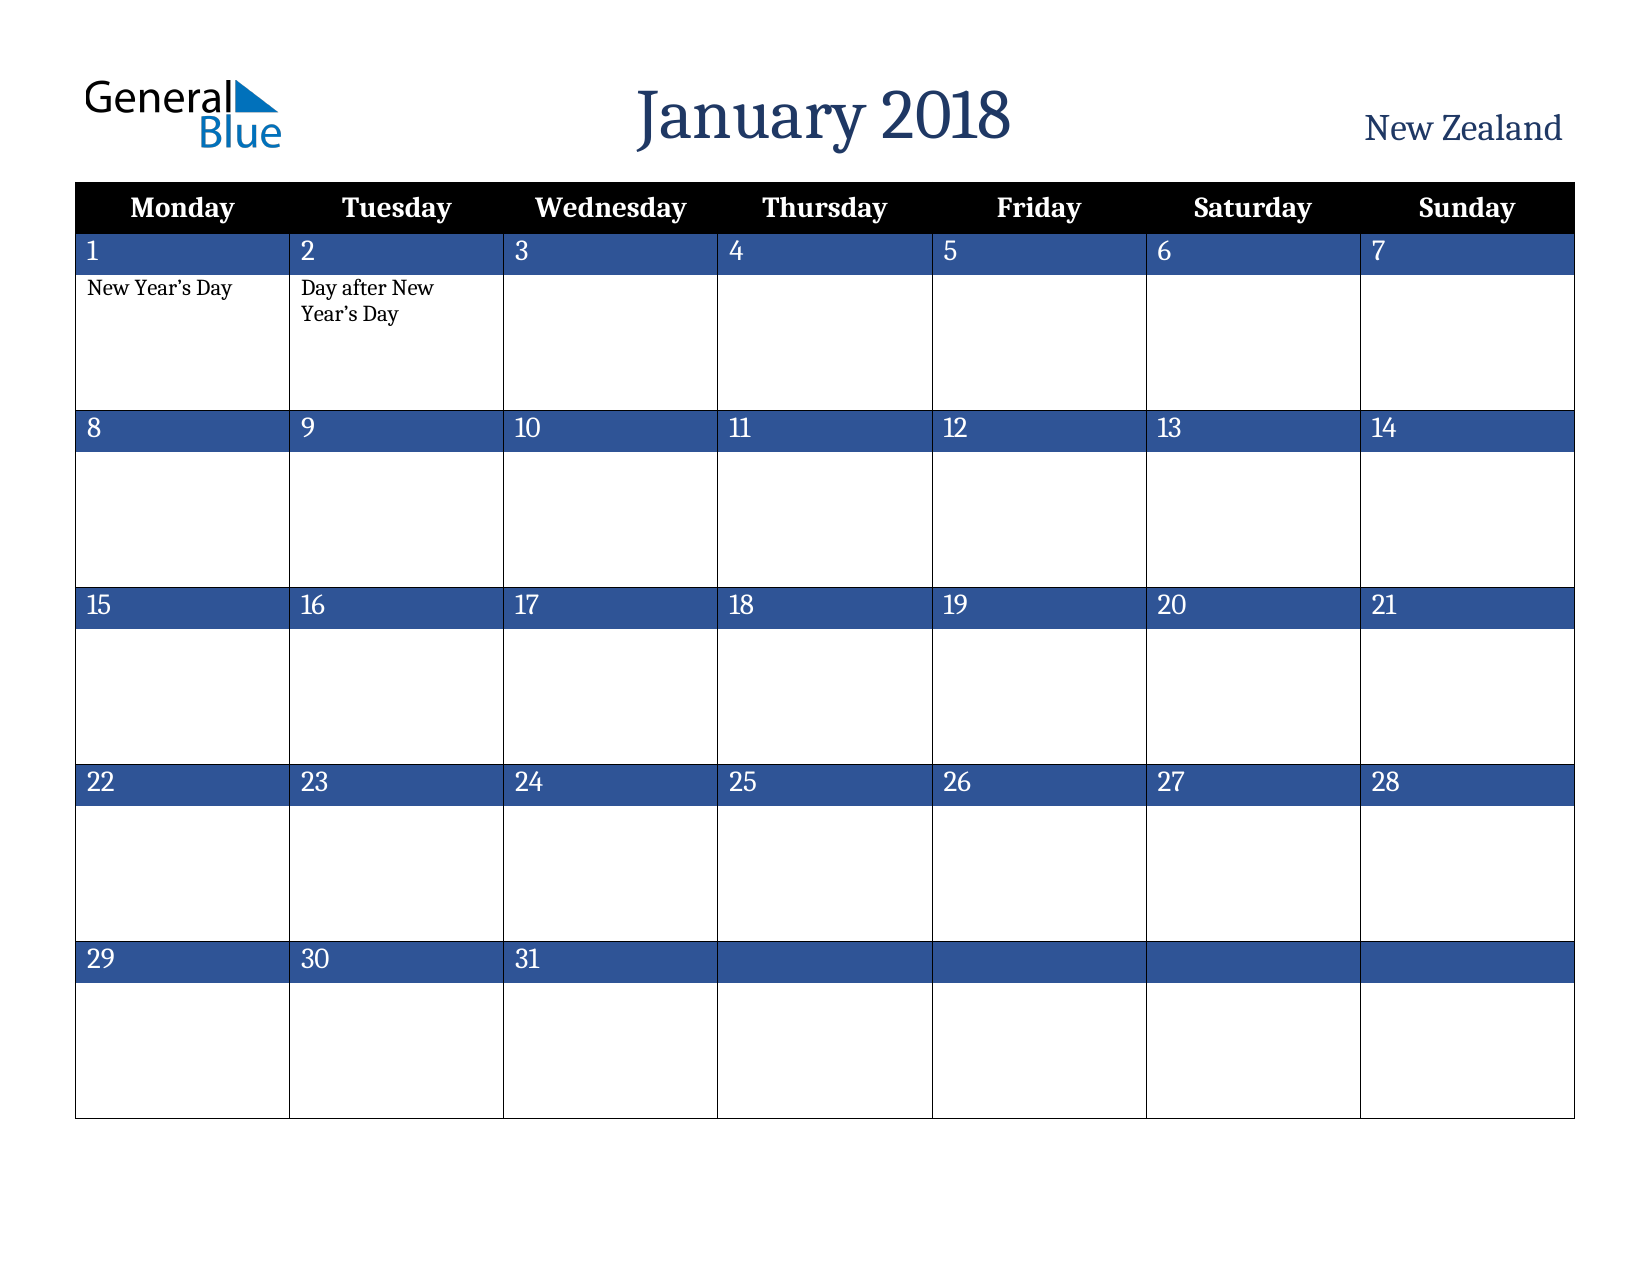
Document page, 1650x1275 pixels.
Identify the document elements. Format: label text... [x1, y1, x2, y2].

table_cell 14 [1361, 411, 1574, 452]
table_cell [1147, 275, 1360, 410]
table_cell [1361, 983, 1574, 1118]
table_cell 30 [290, 942, 503, 983]
table_header New Zealand [1146, 75, 1574, 182]
table_cell 25 [718, 765, 932, 806]
table_cell [1361, 275, 1574, 410]
table_cell [504, 983, 717, 1118]
table_cell [933, 629, 1146, 764]
table_cell 31 [504, 942, 717, 983]
table_cell 2 [290, 234, 503, 275]
table_cell 16 [290, 588, 503, 629]
table_cell 11 [718, 411, 932, 452]
table_cell 8 [76, 411, 289, 452]
table_cell 5 [933, 234, 1146, 275]
table_cell 20 [1147, 588, 1360, 629]
table_cell 23 [290, 765, 503, 806]
table_cell [718, 275, 932, 410]
table_cell Tuesday [290, 183, 503, 233]
table_cell [290, 806, 503, 941]
table_cell 12 [933, 411, 1146, 452]
table_cell 4 [718, 234, 932, 275]
table_cell 10 [504, 411, 717, 452]
table_cell [504, 275, 717, 410]
table_cell 24 [504, 765, 717, 806]
table_cell [933, 806, 1146, 941]
table_cell [718, 452, 932, 587]
table_cell Monday [76, 183, 289, 233]
table_header January 2018 [504, 75, 1146, 182]
table_cell Day after New Year’s Day [290, 275, 503, 410]
table_cell [76, 806, 289, 941]
table_cell [1361, 806, 1574, 941]
table_cell [504, 629, 717, 764]
table_cell [76, 629, 289, 764]
table_cell [1361, 629, 1574, 764]
table_cell 27 [1147, 765, 1360, 806]
table_cell Wednesday [504, 183, 717, 233]
table_cell 3 [504, 234, 717, 275]
table_cell [504, 452, 717, 587]
table_cell [1147, 983, 1360, 1118]
table_cell [1147, 629, 1360, 764]
table_header [76, 75, 503, 182]
table_cell 6 [1147, 234, 1360, 275]
table_cell 15 [76, 588, 289, 629]
table_cell 7 [1361, 234, 1574, 275]
table_cell [290, 452, 503, 587]
table_cell [1147, 942, 1360, 983]
table_cell [718, 983, 932, 1118]
table_cell 1 [76, 234, 289, 275]
table_cell Saturday [1147, 183, 1360, 233]
table_cell [933, 942, 1146, 983]
table_cell [1147, 806, 1360, 941]
table_cell [76, 452, 289, 587]
table_cell [504, 806, 717, 941]
table_cell [933, 452, 1146, 587]
table_cell [76, 983, 289, 1118]
table_cell [1147, 452, 1360, 587]
table_cell 28 [1361, 765, 1574, 806]
table_cell [718, 942, 932, 983]
table_cell [718, 629, 932, 764]
table_cell [933, 983, 1146, 1118]
table_cell [1361, 452, 1574, 587]
table_cell Thursday [718, 183, 932, 233]
table_cell 13 [1147, 411, 1360, 452]
picture [86, 80, 281, 148]
table_cell [1361, 942, 1574, 983]
table_cell 21 [1361, 588, 1574, 629]
table_cell [290, 983, 503, 1118]
table_cell 22 [76, 765, 289, 806]
table_cell Friday [933, 183, 1146, 233]
table_cell [933, 275, 1146, 410]
table_cell 18 [718, 588, 932, 629]
table_cell 19 [933, 588, 1146, 629]
table_cell 17 [504, 588, 717, 629]
table_cell [718, 806, 932, 941]
table_cell 26 [933, 765, 1146, 806]
table_cell New Year’s Day [76, 275, 289, 410]
table_cell Sunday [1361, 183, 1574, 233]
table_cell [290, 629, 503, 764]
table_cell 29 [76, 942, 289, 983]
table_cell 9 [290, 411, 503, 452]
